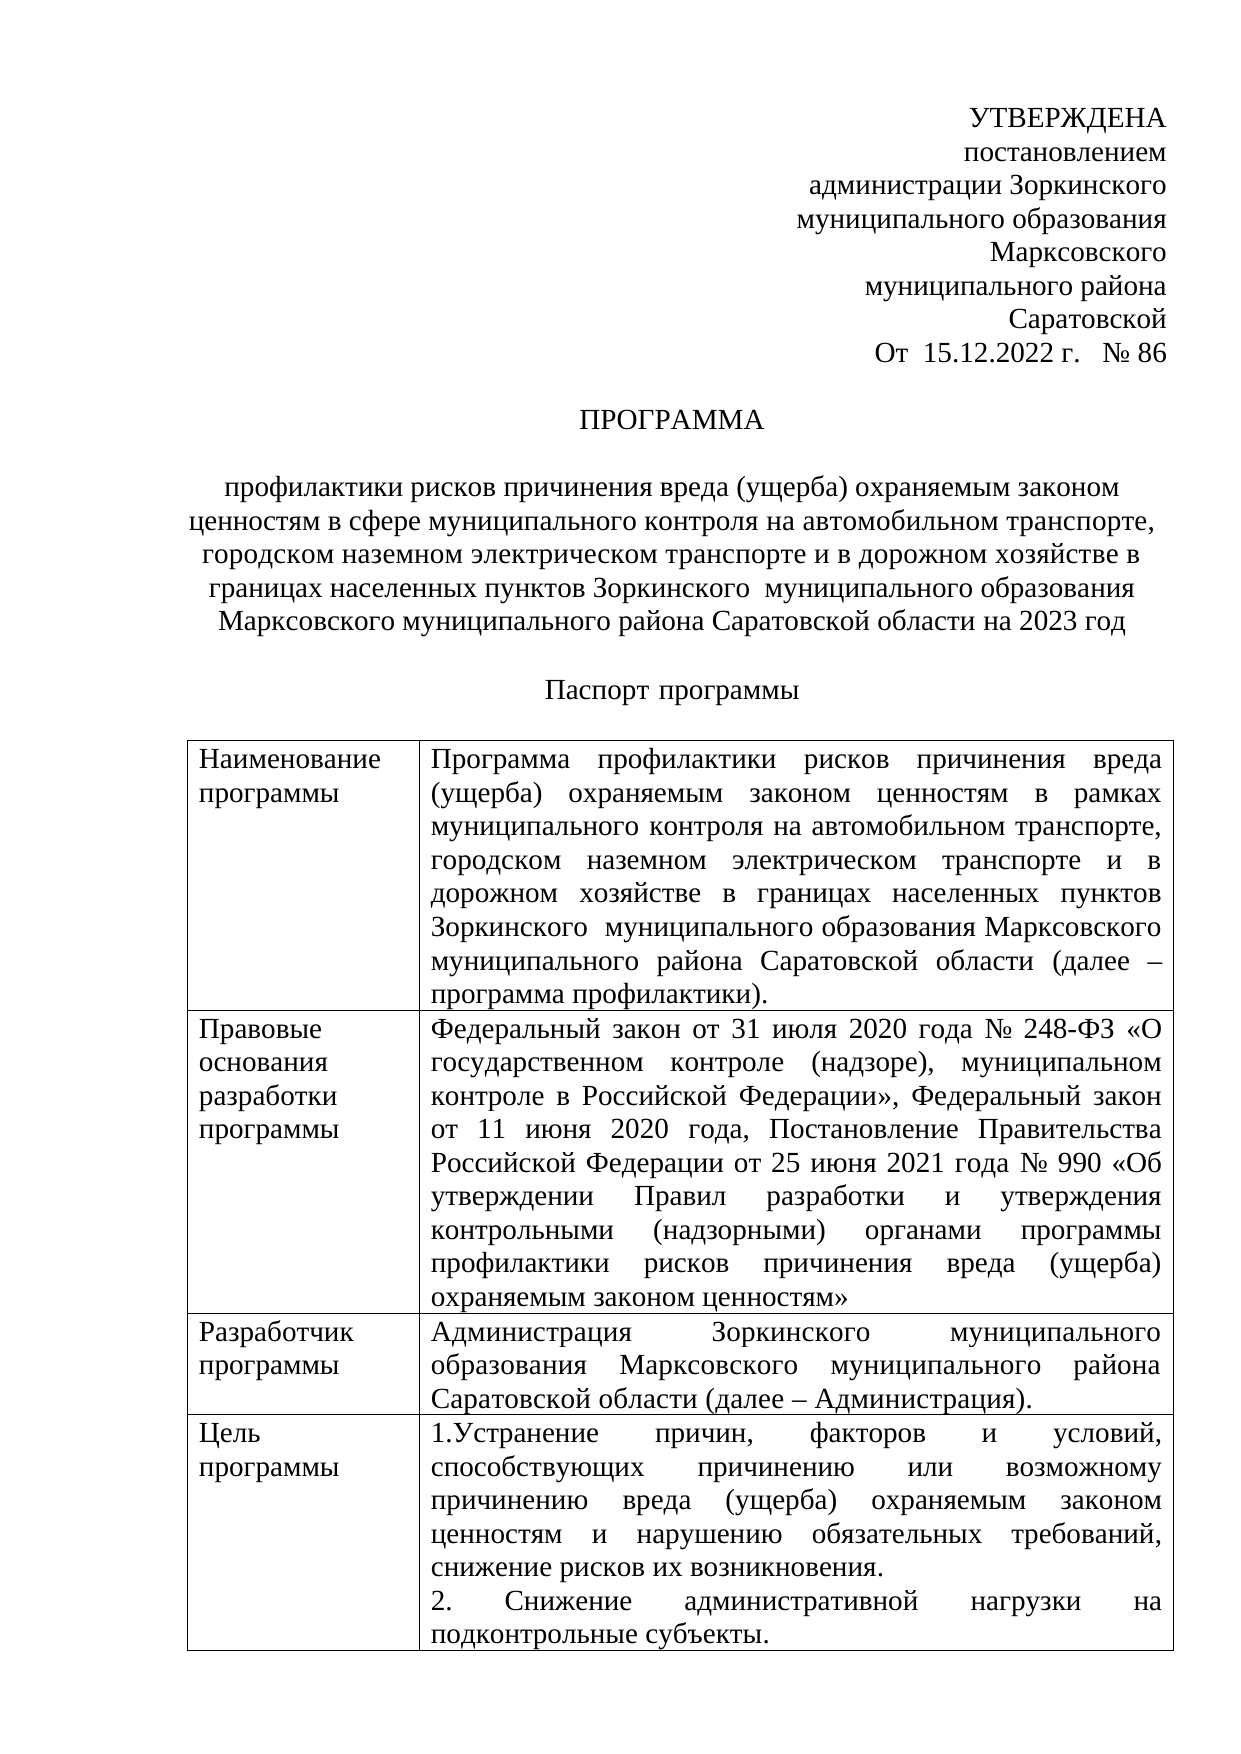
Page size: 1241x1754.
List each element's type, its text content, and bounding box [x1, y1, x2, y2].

text ПРОГРАММА [177, 402, 1167, 436]
text От 15.12.2022 г. № 86 [177, 335, 1167, 368]
table_cell Правовые основания разработки программы [188, 1011, 419, 1313]
text профилактики рисков причинения вреда (ущерба) охраняемым законом ценностям в сфере муниципального контроля на автомобильном транспорте, городском наземном электрическом транспорте и в дорожном хозяйстве в границах населенных пунктов Зоркинского муниципального образования Марксовского муниципального района Саратовской области на 2023 год [177, 469, 1167, 637]
table_cell Цель программы [188, 1415, 419, 1650]
text УТВЕРЖДЕНА [796, 100, 1167, 134]
text постановлением администрации Зоркинского муниципального образования Марксовского муниципального района Саратовской [796, 134, 1167, 335]
table_cell Администрация Зоркинского муниципального образования Марксовского муниципального района Саратовской области (далее – Администрация). [1034, 1314, 1173, 1414]
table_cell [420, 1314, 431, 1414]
table_header Наименование программы [188, 741, 419, 1010]
table_header Программа профилактики рисков причинения вреда (ущерба) охраняемым законом ценностям в рамках муниципального контроля на автомобильном транспорте, городском наземном электрическом транспорте и в дорожном хозяйстве в границах населенных пунктов Зоркинского муниципального образования Марксовского муниципального района Саратовской области (далее – программа профилактики). [420, 741, 1173, 1010]
table_cell Разработчик программы [188, 1314, 419, 1414]
text Паспортпрограммы [177, 672, 1167, 705]
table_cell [420, 1415, 1173, 1650]
table_cell Федеральный закон от 31 июля 2020 года № 248-ФЗ «О государственном контроле (надзоре), муниципальном контроле в Российской Федерации», Федеральный закон от 11 июня 2020 года, Постановление Правительства Российской Федерации от 25 июня 2021 года № 990 «Об утверждении Правил разработки и утверждения контрольными (надзорными) органами программы профилактики рисков причинения вреда (ущерба) охраняемым законом ценностям» [420, 1011, 1173, 1313]
